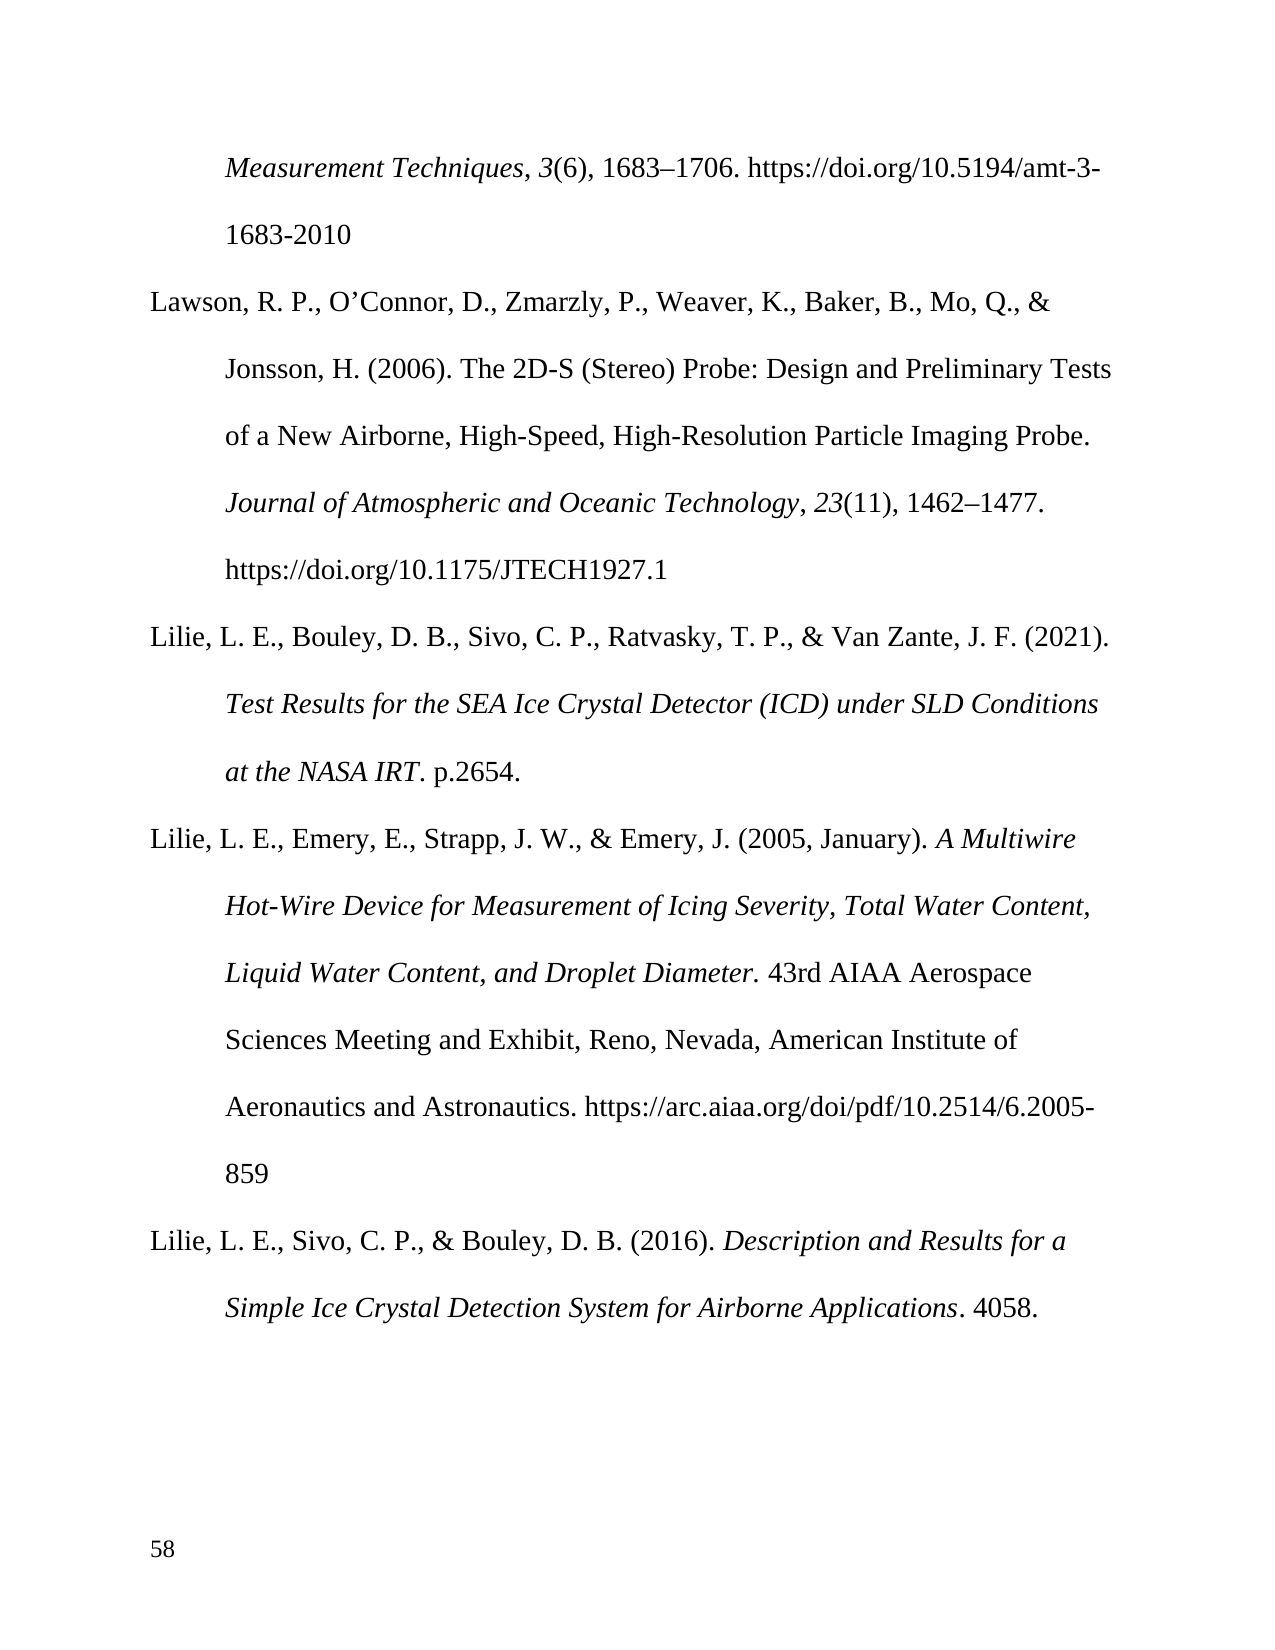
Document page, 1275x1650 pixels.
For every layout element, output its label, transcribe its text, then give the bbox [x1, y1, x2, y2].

text Lawson, R. P., O’Connor, D., Zmarzly, P., Weaver, K., Baker, B., Mo, Q., & Jonsson, H. (2006). The 2D-S (Stereo) Probe: Design and Preliminary Tests of a New Airborne, High-Speed, High-Resolution Particle Imaging Probe. Journal of Atmospheric and Oceanic Technology, 23(11), 1462–1477. https://doi.org/10.1175/JTECH1927.1 [150, 284, 1125, 586]
text Lilie, L. E., Emery, E., Strapp, J. W., & Emery, J. (2005, January). A Multiwire Hot-Wire Device for Measurement of Icing Severity, Total Water Content, Liquid Water Content, and Droplet Diameter. 43rd AIAA Aerospace Sciences Meeting and Exhibit, Reno, Nevada, American Institute of Aeronautics and Astronautics. https://arc.aiaa.org/doi/pdf/10.2514/6.2005-859 [150, 821, 1125, 1190]
text Lilie, L. E., Bouley, D. B., Sivo, C. P., Ratvasky, T. P., & Van Zante, J. F. (2021). Test Results for the SEA Ice Crystal Detector (ICD) under SLD Conditions at the NASA IRT. p.2654. [150, 619, 1125, 787]
text Lilie, L. E., Sivo, C. P., & Bouley, D. B. (2016). Description and Results for a Simple Ice Crystal Detection System for Airborne Applications. 4058. [150, 1223, 1125, 1324]
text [150, 150, 1125, 251]
